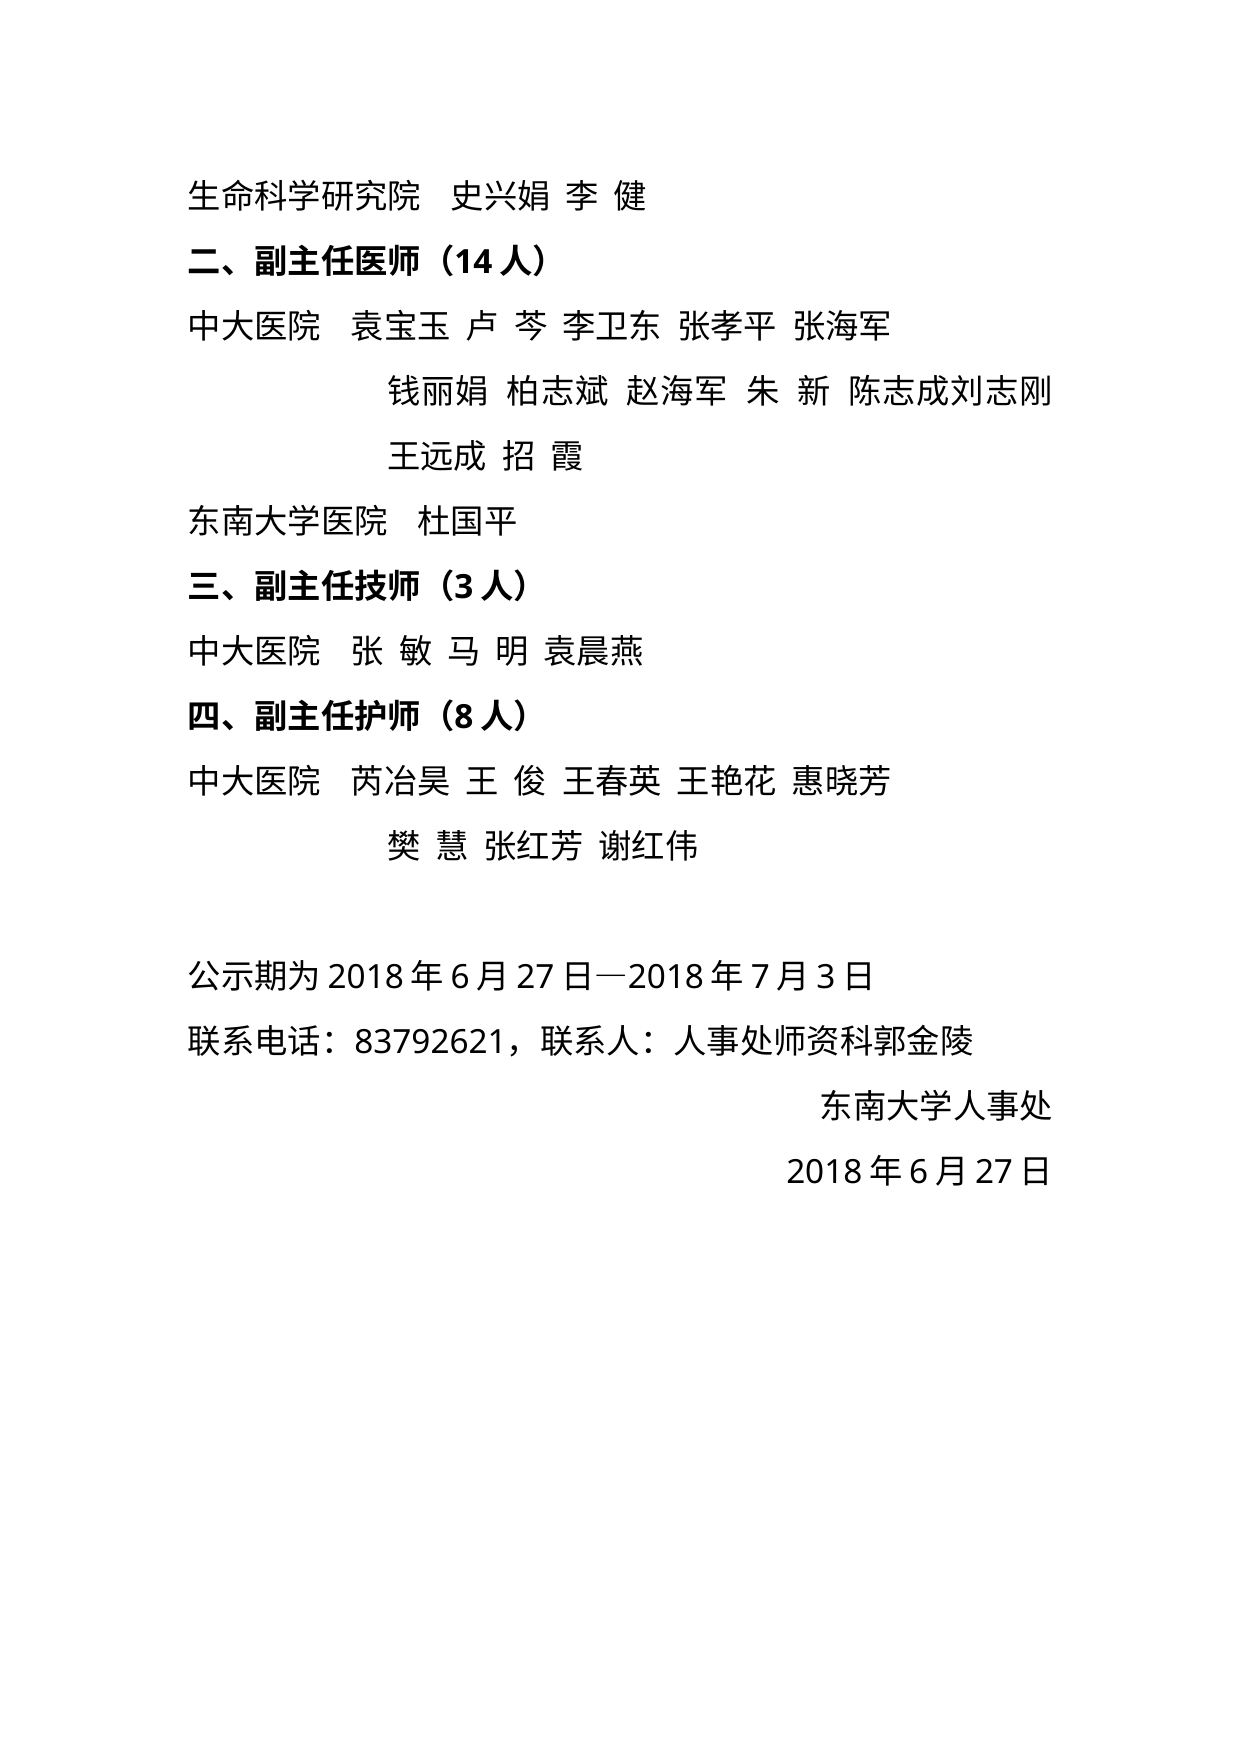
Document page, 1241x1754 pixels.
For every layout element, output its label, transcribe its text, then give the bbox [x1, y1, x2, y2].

text 樊 慧 张红芳 谢红伟 [387, 812, 1053, 877]
text 三、副主任技师（3人） [187, 552, 1053, 617]
text 钱丽娟 柏志斌 赵海军 朱 新 陈志成刘志刚 王远成 招 霞 [387, 357, 1053, 487]
text 中大医院 袁宝玉 卢 芩 李卫东 张孝平 张海军 [187, 292, 1053, 357]
text 联系电话：83792621，联系人：人事处师资科郭金陵 [187, 1007, 1053, 1072]
text 东南大学医院 杜国平 [187, 487, 1053, 552]
text 公示期为2018年6月27日—2018年7月3日 [187, 942, 1053, 1007]
text 中大医院 芮冶昊 王 俊 王春英 王艳花 惠晓芳 [187, 747, 1053, 812]
text 生命科学研究院 史兴娟 李 健 [187, 162, 1053, 227]
text 中大医院 张 敏 马 明 袁晨燕 [187, 617, 1053, 682]
text 四、副主任护师（8人） [187, 682, 1053, 747]
text 2018年6月27日 [187, 1137, 1053, 1202]
text 二、副主任医师（14人） [187, 227, 1053, 292]
text 东南大学人事处 [187, 1072, 1053, 1137]
